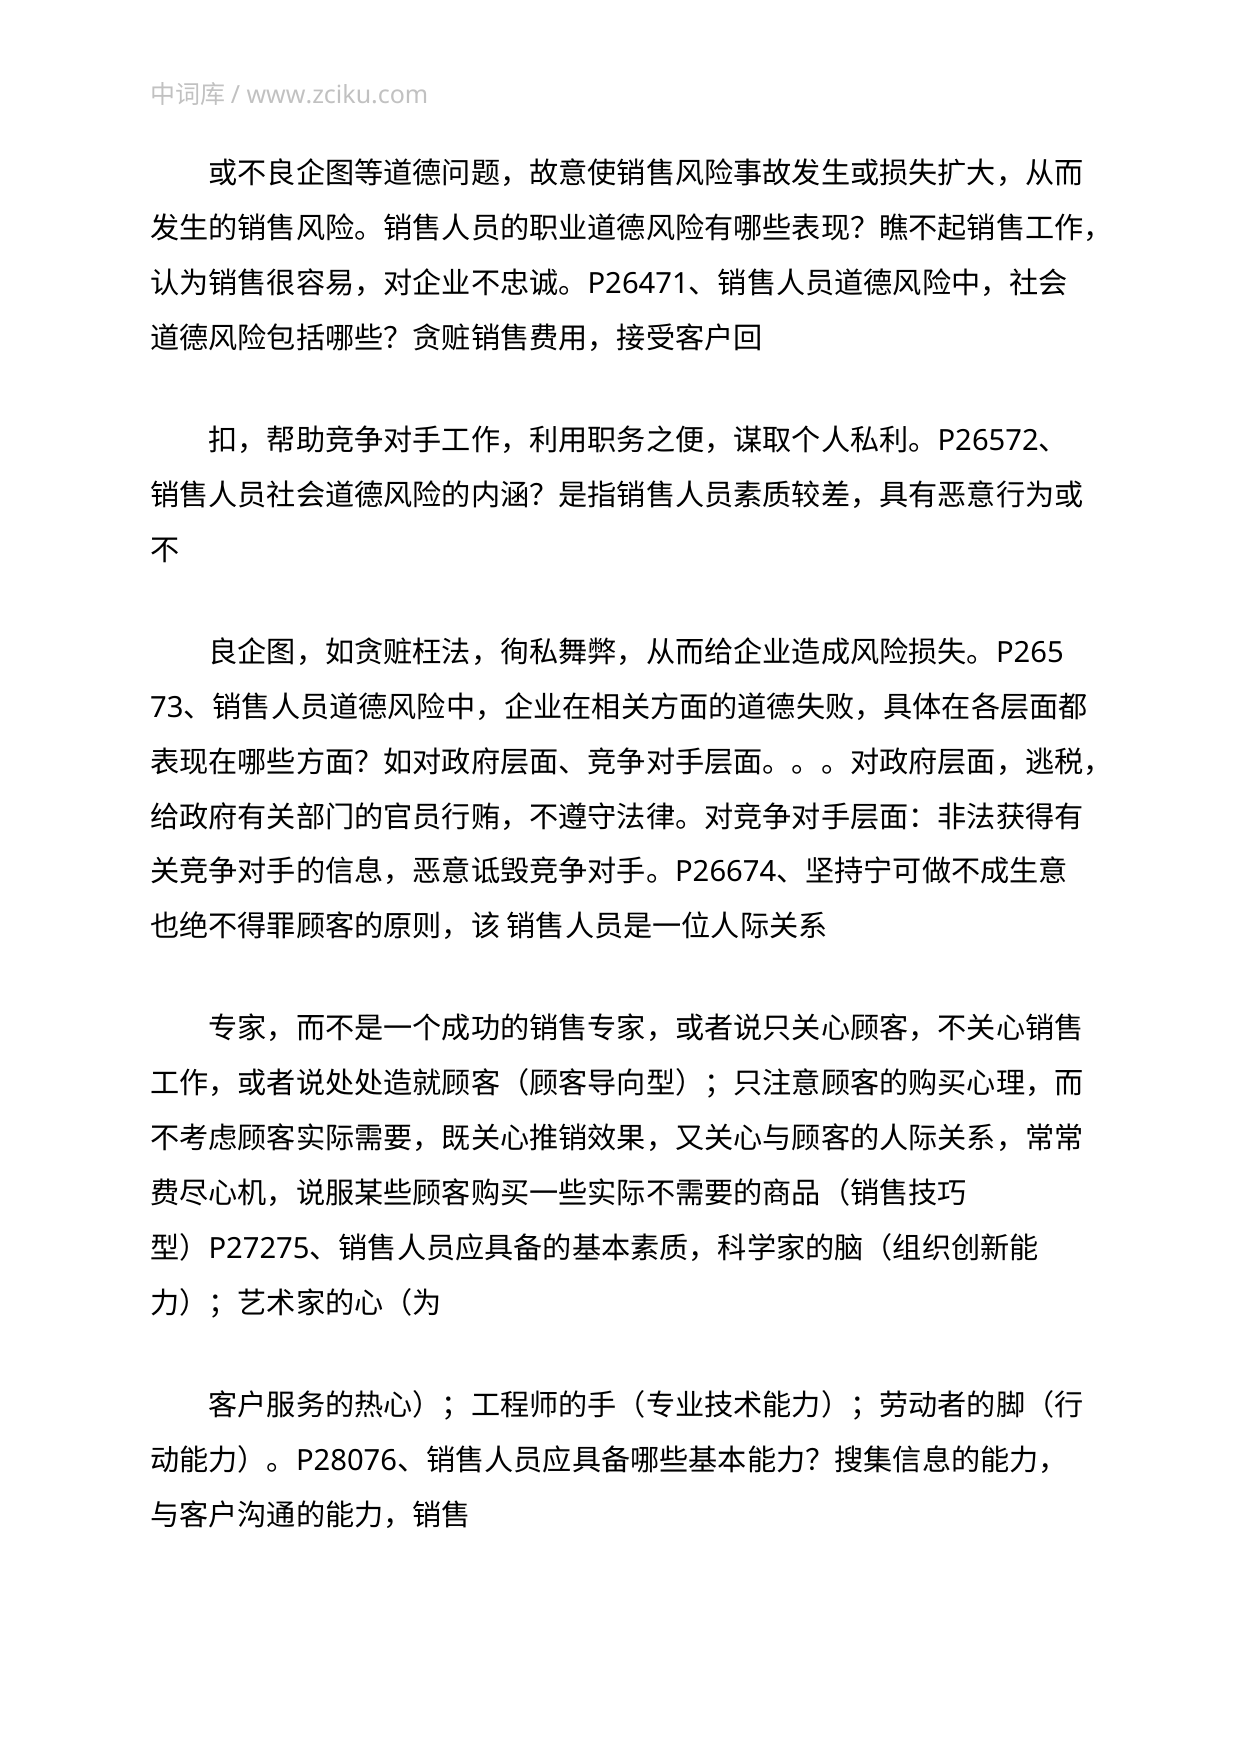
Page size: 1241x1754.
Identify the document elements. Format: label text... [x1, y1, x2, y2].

text 专家，而不是一个成功的销售专家，或者说只关心顾客，不关心销售工作，或者说处处造就顾客（顾客导向型）；只注意顾客的购买心理，而不考虑顾客实际需要，既关心推销效果，又关心与顾客的人际关系，常常费尽心机，说服某些顾客购买一些实际不需要的商品（销售技巧型）P27275、销售人员应具备的基本素质，科学家的脑（组织创新能力）；艺术家的心（为 [150, 1005, 1090, 1322]
text 客户服务的热心）；工程师的手（专业技术能力）；劳动者的脚（行动能力）。P28076、销售人员应具备哪些基本能力？搜集信息的能力，与客户沟通的能力，销售 [150, 1381, 1090, 1533]
text 或不良企图等道德问题，故意使销售风险事故发生或损失扩大，从而发生的销售风险。销售人员的职业道德风险有哪些表现？瞧不起销售工作，认为销售很容易，对企业不忠诚。P26471、销售人员道德风险中，社会道德风险包括哪些？贪赃销售费用，接受客户回 [150, 150, 1090, 357]
text 良企图，如贪赃枉法，徇私舞弊，从而给企业造成风险损失。P265 73、销售人员道德风险中，企业在相关方面的道德失败，具体在各层面都表现在哪些方面？如对政府层面、竞争对手层面。。。对政府层面，逃税，给政府有关部门的官员行贿，不遵守法律。对竞争对手层面：非法获得有关竞争对手的信息，恶意诋毁竞争对手。P26674、坚持宁可做不成生意也绝不得罪顾客的原则，该 销售人员是一位人际关系 [150, 628, 1090, 945]
text 扣，帮助竞争对手工作，利用职务之便，谋取个人私利。P26572、销售人员社会道德风险的内涵？是指销售人员素质较差，具有恶意行为或不 [150, 417, 1090, 569]
